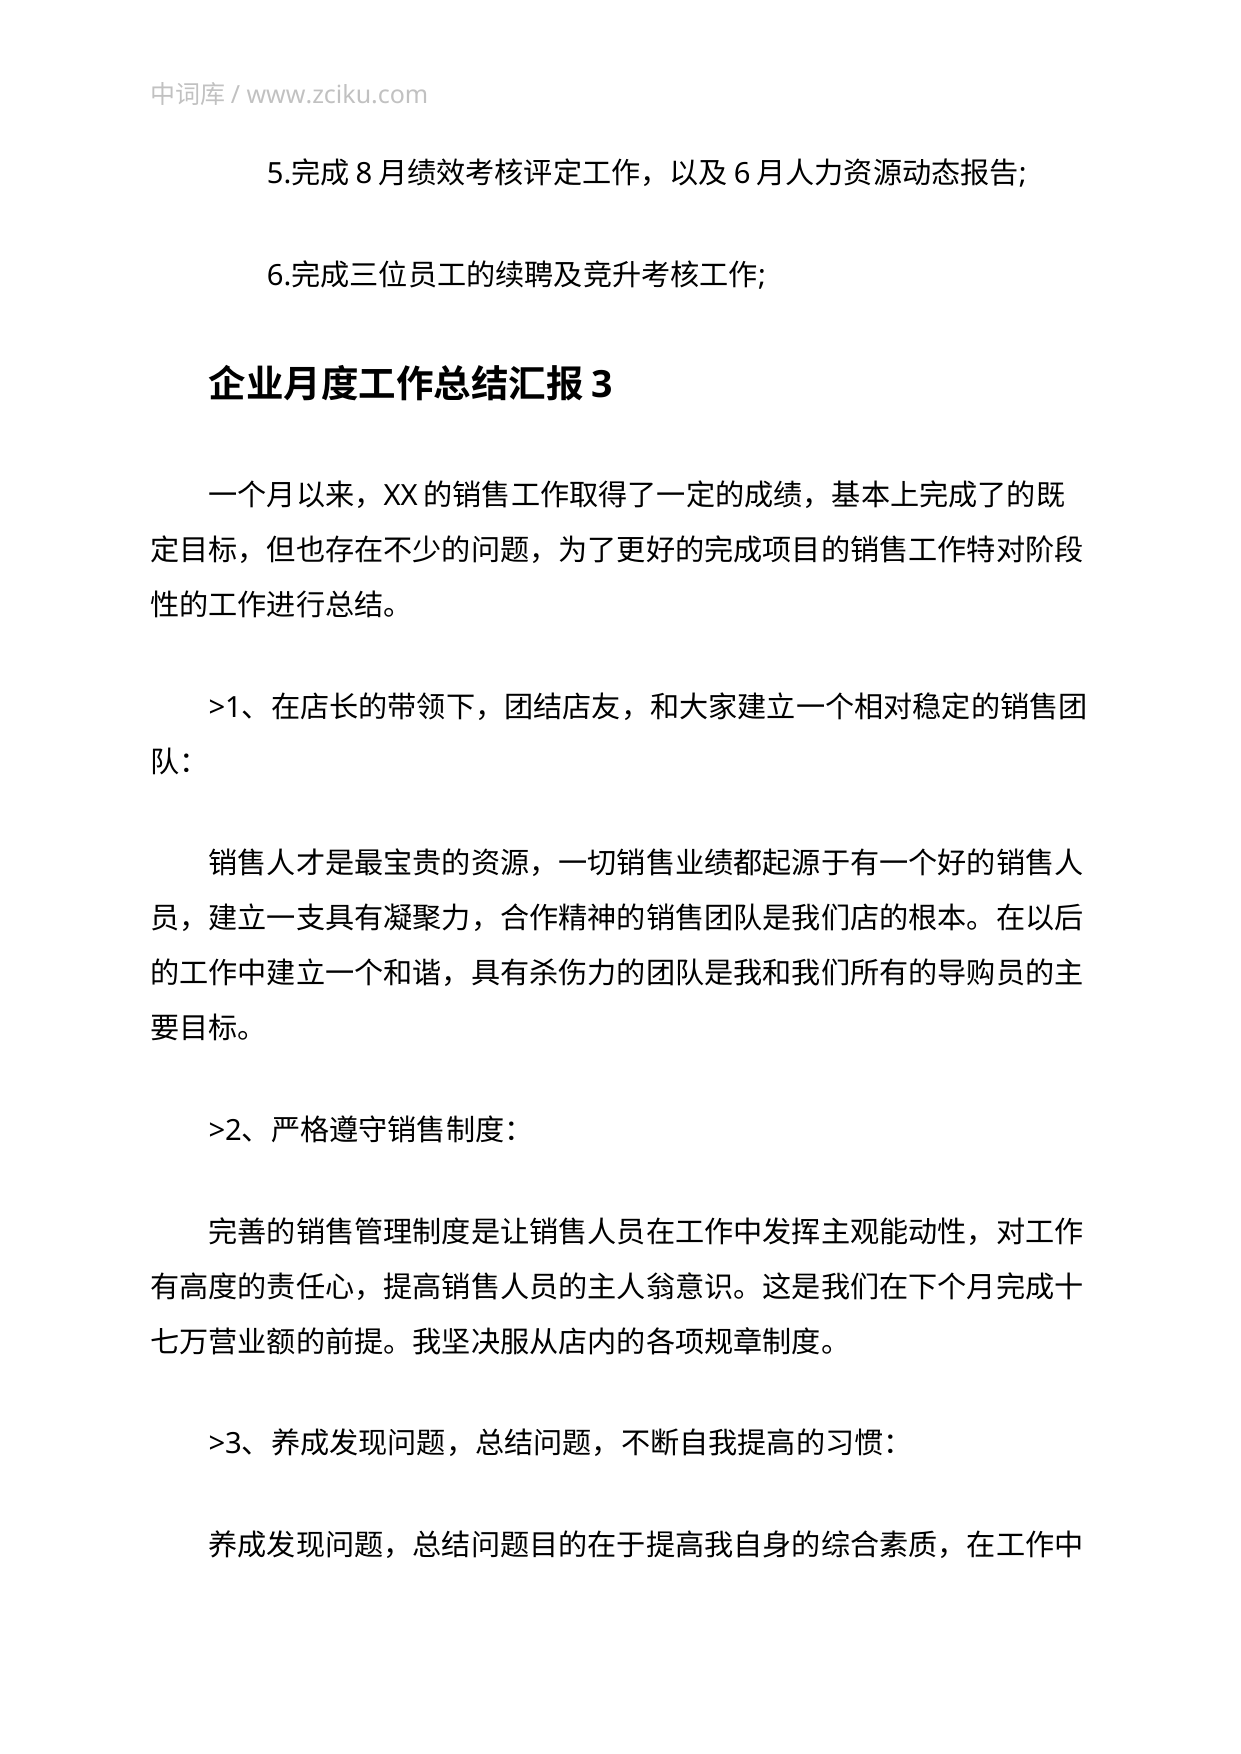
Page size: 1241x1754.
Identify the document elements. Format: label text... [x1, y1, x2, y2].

text >3、养成发现问题，总结问题，不断自我提高的习惯： [150, 1420, 1090, 1462]
text 完善的销售管理制度是让销售人员在工作中发挥主观能动性，对工作有高度的责任心，提高销售人员的主人翁意识。这是我们在下个月完成十七万营业额的前提。我坚决服从店内的各项规章制度。 [150, 1208, 1090, 1361]
text 6.完成三位员工的续聘及竞升考核工作; [150, 252, 1090, 294]
text 5.完成8月绩效考核评定工作，以及6月人力资源动态报告; [150, 150, 1090, 192]
text 企业月度工作总结汇报3 [150, 354, 1090, 408]
text >1、在店长的带领下，团结店友，和大家建立一个相对稳定的销售团队： [150, 683, 1090, 781]
text >2、严格遵守销售制度： [150, 1106, 1090, 1149]
text 一个月以来，XX的销售工作取得了一定的成绩，基本上完成了的既定目标，但也存在不少的问题，为了更好的完成项目的销售工作特对阶段性的工作进行总结。 [150, 472, 1090, 624]
text 销售人才是最宝贵的资源，一切销售业绩都起源于有一个好的销售人员，建立一支具有凝聚力，合作精神的销售团队是我们店的根本。在以后的工作中建立一个和谐，具有杀伤力的团队是我和我们所有的导购员的主要目标。 [150, 840, 1090, 1047]
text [150, 1522, 1090, 1564]
